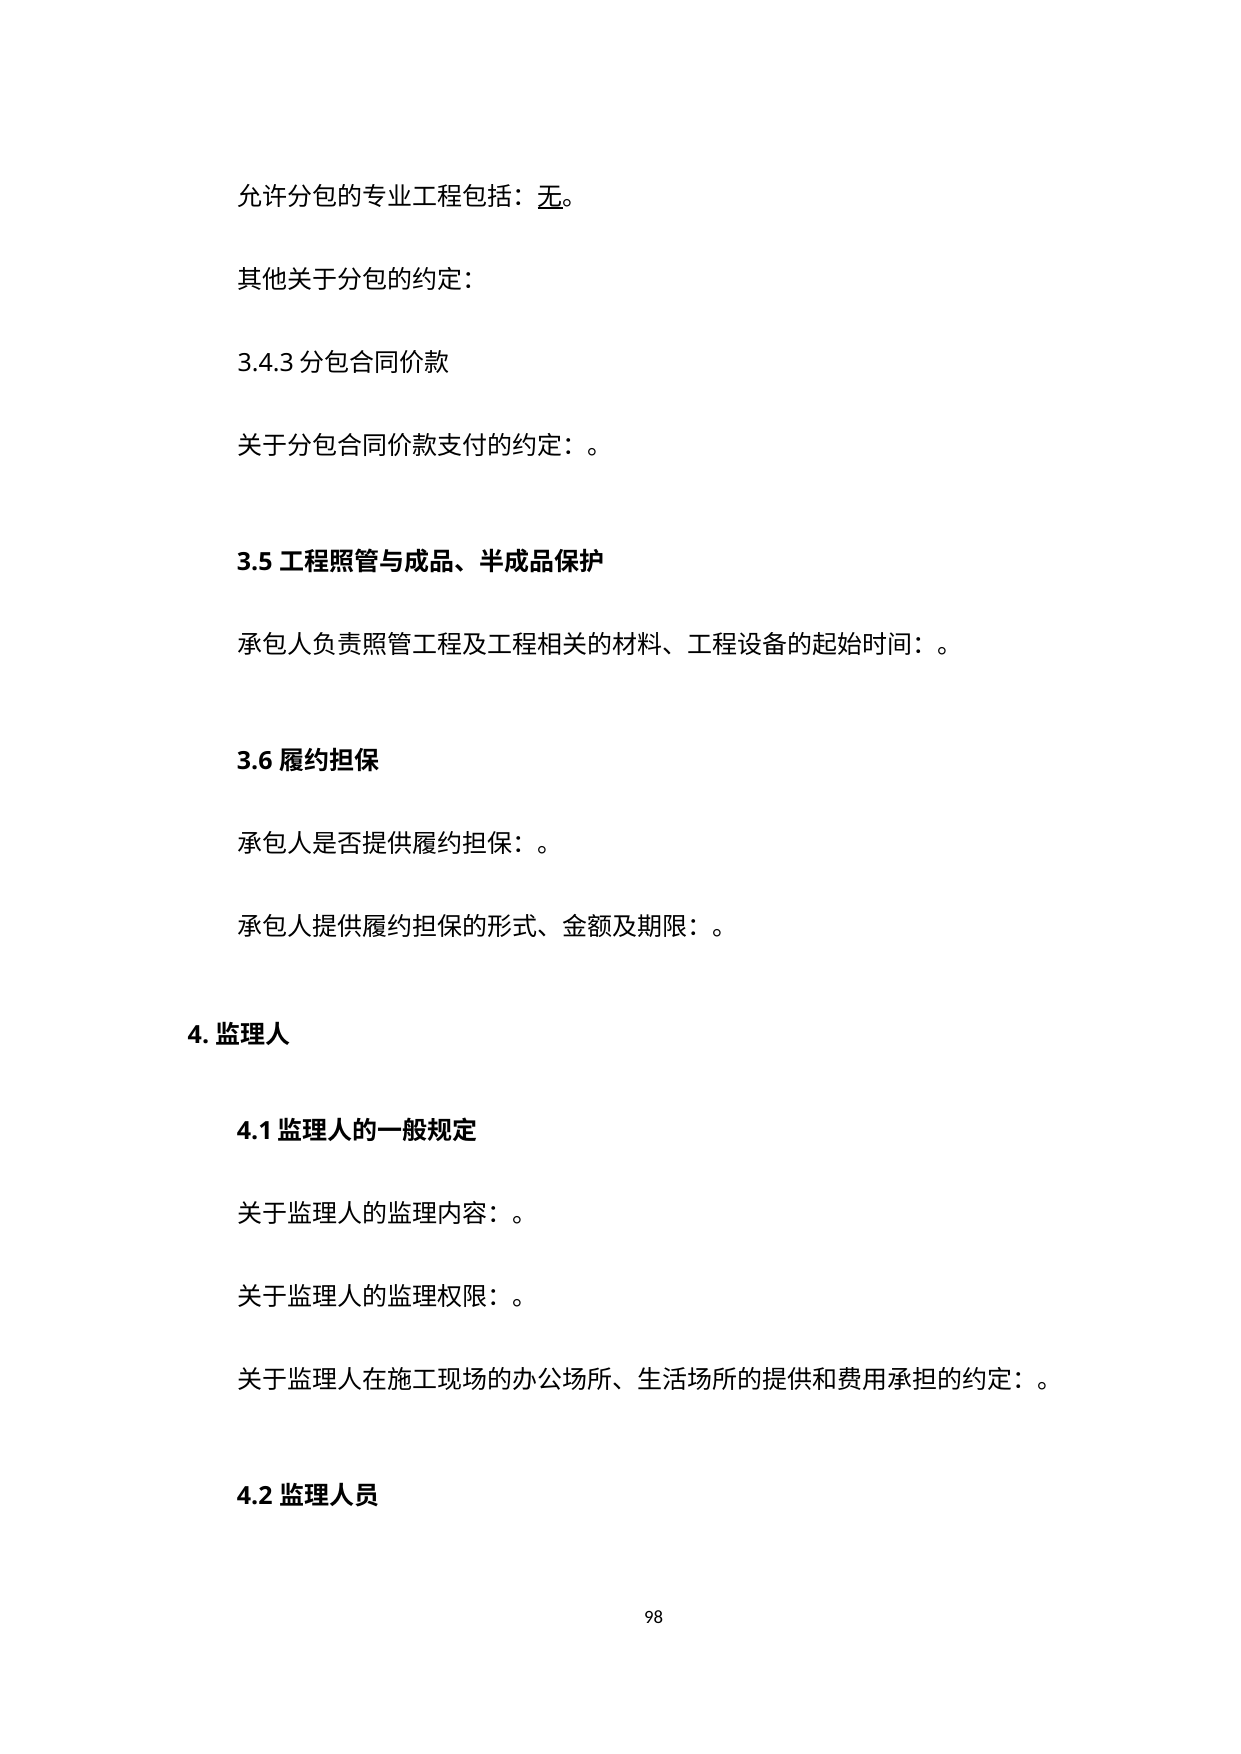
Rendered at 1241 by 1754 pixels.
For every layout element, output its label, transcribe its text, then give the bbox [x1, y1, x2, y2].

text 关于监理人在施工现场的办公场所、生活场所的提供和费用承担的约定：。 [187, 1345, 1053, 1410]
text 3.4.3分包合同价款 [187, 328, 1053, 393]
text 关于监理人的监理内容：。 [187, 1179, 1053, 1244]
text 承包人提供履约担保的形式、金额及期限：。 [187, 892, 1053, 957]
text 其他关于分包的约定： [187, 245, 1053, 310]
text 3.6 履约担保 [187, 726, 1053, 791]
text 4.1监理人的一般规定 [187, 1096, 1053, 1161]
text 4.2 监理人员 [187, 1461, 1053, 1526]
text 关于分包合同价款支付的约定：。 [187, 411, 1053, 476]
text 承包人是否提供履约担保：。 [187, 809, 1053, 874]
text 3.5 工程照管与成品、半成品保护 [187, 527, 1053, 592]
text 承包人负责照管工程及工程相关的材料、工程设备的起始时间：。 [187, 610, 1053, 675]
text 4. 监理人 [187, 1000, 1053, 1065]
text 允许分包的专业工程包括：无。 [187, 162, 1053, 227]
text 关于监理人的监理权限：。 [187, 1262, 1053, 1327]
